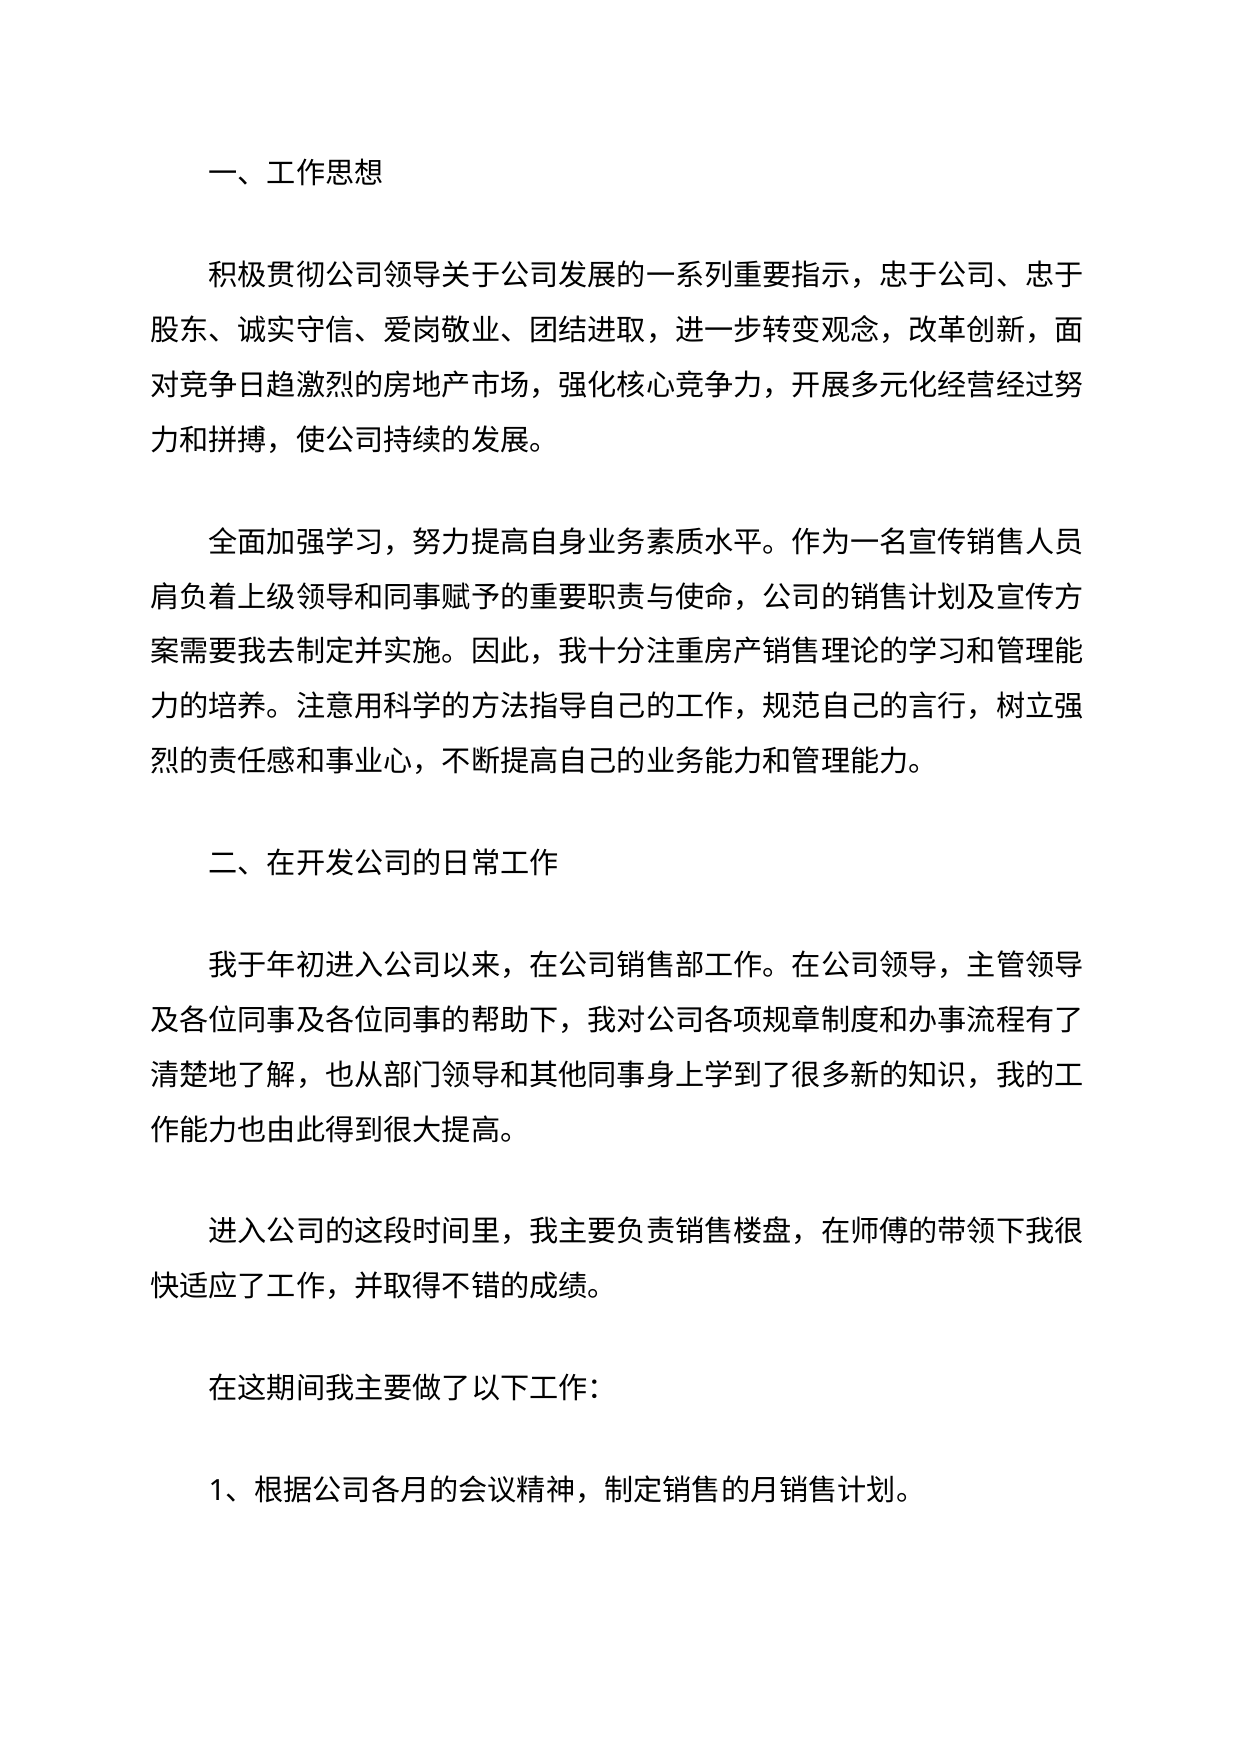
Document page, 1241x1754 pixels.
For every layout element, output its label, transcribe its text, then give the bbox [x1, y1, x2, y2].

text 我于年初进入公司以来，在公司销售部工作。在公司领导，主管领导及各位同事及各位同事的帮助下，我对公司各项规章制度和办事流程有了清楚地了解，也从部门领导和其他同事身上学到了很多新的知识，我的工作能力也由此得到很大提高。 [150, 941, 1090, 1148]
text 1、根据公司各月的会议精神，制定销售的月销售计划。 [150, 1466, 1090, 1509]
text 积极贯彻公司领导关于公司发展的一系列重要指示，忠于公司、忠于股东、诚实守信、爱岗敬业、团结进取，进一步转变观念，改革创新，面对竞争日趋激烈的房地产市场，强化核心竞争力，开展多元化经营经过努力和拼搏，使公司持续的发展。 [150, 252, 1090, 459]
text 二、在开发公司的日常工作 [150, 839, 1090, 882]
text 进入公司的这段时间里，我主要负责销售楼盘，在师傅的带领下我很快适应了工作，并取得不错的成绩。 [150, 1208, 1090, 1305]
text 全面加强学习，努力提高自身业务素质水平。作为一名宣传销售人员肩负着上级领导和同事赋予的重要职责与使命，公司的销售计划及宣传方案需要我去制定并实施。因此，我十分注重房产销售理论的学习和管理能力的培养。注意用科学的方法指导自己的工作，规范自己的言行，树立强烈的责任感和事业心，不断提高自己的业务能力和管理能力。 [150, 518, 1090, 780]
text 在这期间我主要做了以下工作： [150, 1364, 1090, 1407]
text 一、工作思想 [150, 150, 1090, 192]
